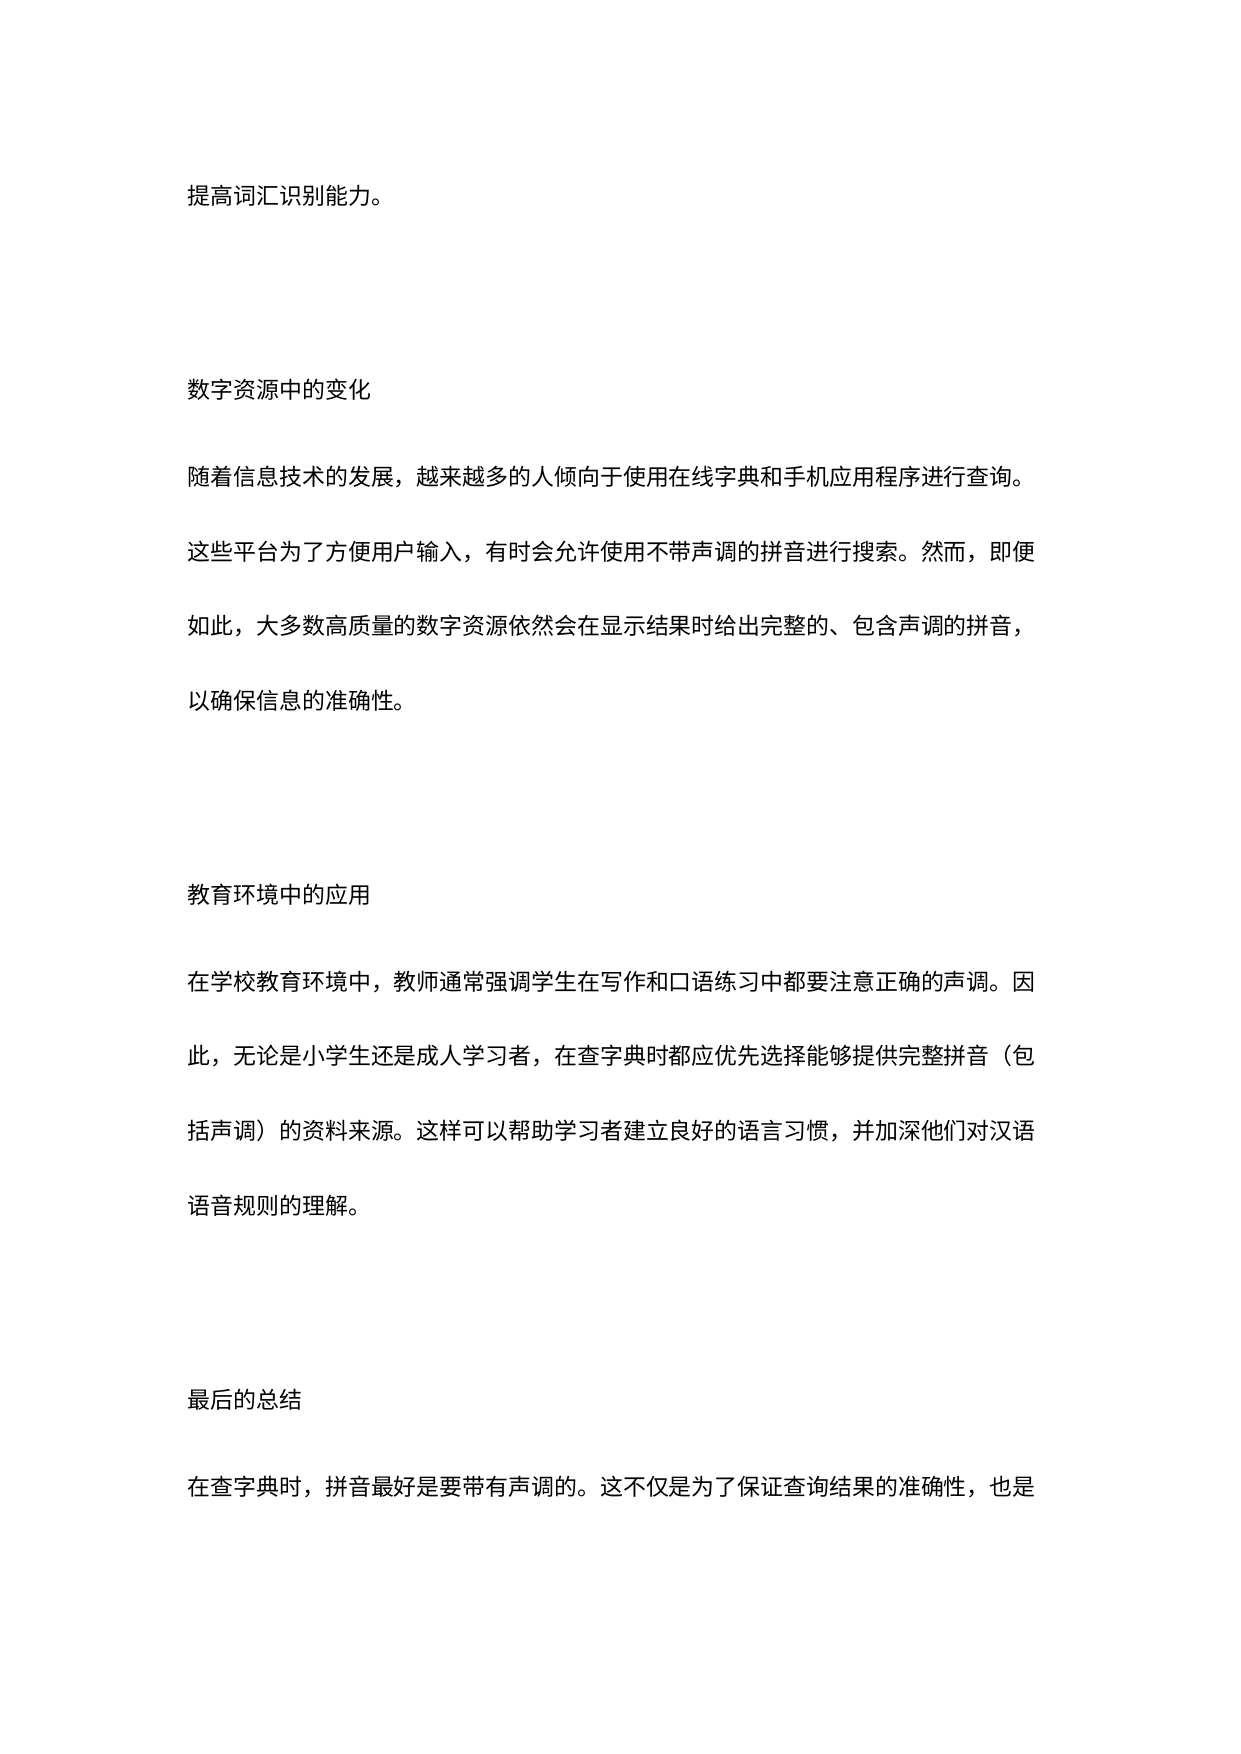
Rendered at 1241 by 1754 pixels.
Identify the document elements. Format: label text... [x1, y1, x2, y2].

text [187, 1453, 1053, 1518]
text 在学校教育环境中，教师通常强调学生在写作和口语练习中都要注意正确的声调。因此，无论是小学生还是成人学习者，在查字典时都应优先选择能够提供完整拼音（包括声调）的资料来源。这样可以帮助学习者建立良好的语言习惯，并加深他们对汉语语音规则的理解。 [187, 948, 1053, 1237]
text 最后的总结 [187, 1366, 1053, 1431]
text 随着信息技术的发展，越来越多的人倾向于使用在线字典和手机应用程序进行查询。这些平台为了方便用户输入，有时会允许使用不带声调的拼音进行搜索。然而，即便如此，大多数高质量的数字资源依然会在显示结果时给出完整的、包含声调的拼音，以确保信息的准确性。 [187, 443, 1053, 732]
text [187, 162, 1053, 227]
text 教育环境中的应用 [187, 861, 1053, 926]
text 数字资源中的变化 [187, 356, 1053, 421]
